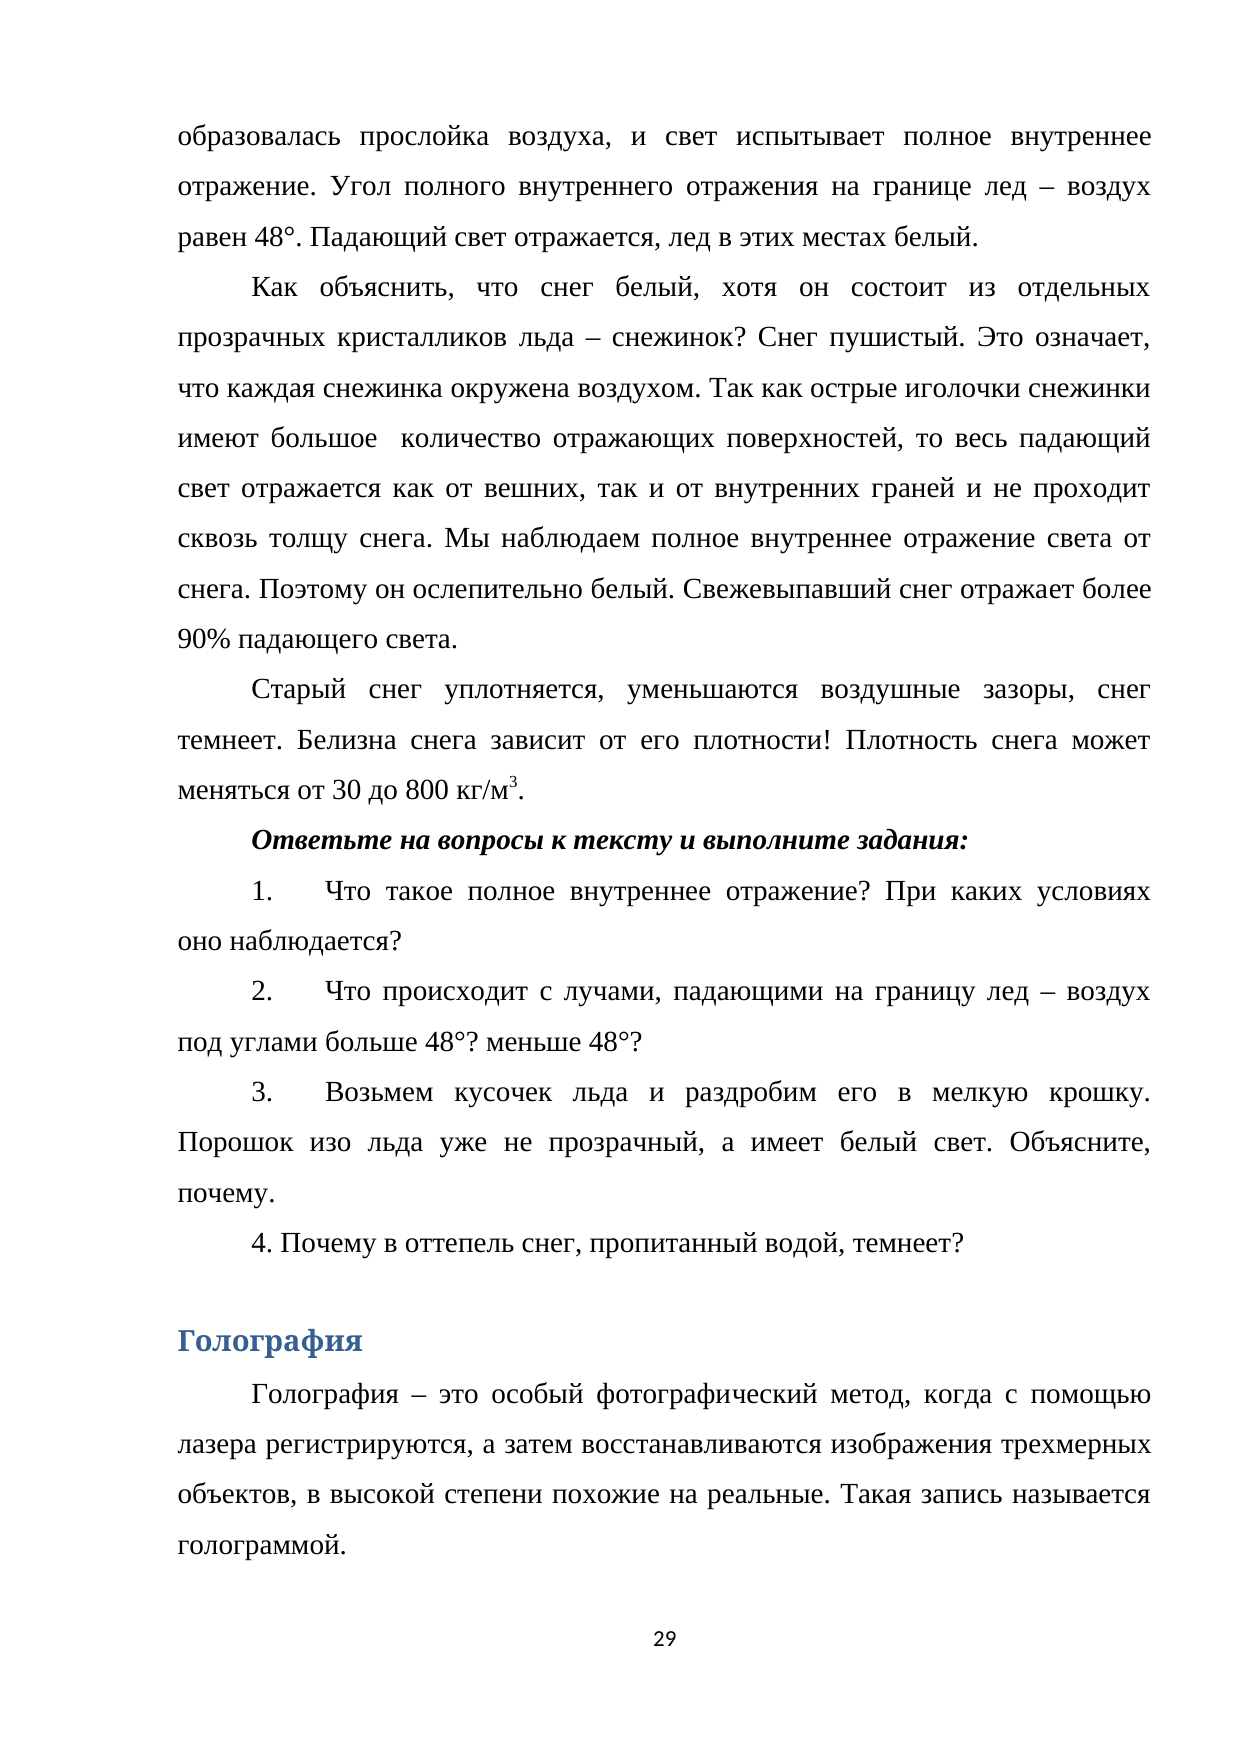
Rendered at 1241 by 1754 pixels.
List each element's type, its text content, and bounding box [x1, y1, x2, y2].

text Ответьте на вопросы к тексту и выполните задания: [177, 822, 1152, 856]
subtitle Голография [177, 1326, 1152, 1359]
text 4. Почему в оттепель снег, пропитанный водой, темнеет? [177, 1225, 1152, 1258]
list Что такое полное внутреннее отражение? При каких условиях оно наблюдается? [177, 873, 1152, 957]
text Старый снег уплотняется, уменьшаются воздушные зазоры, снег темнеет. Белизна снега зависит от его плотности! Плотность снега может меняться от 30 до 800 кг/м3. [177, 672, 1152, 806]
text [177, 118, 1152, 252]
text Как объяснить, что снег белый, хотя он состоит из отдельных прозрачных кристалликов льда – снежинок? Снег пушистый. Это означает, что каждая снежинка окружена воздухом. Так как острые иголочки снежинки имеют большое количество отражающих поверхностей, то весь падающий свет отражается как от вешних, так и от внутренних граней и не проходит сквозь толщу снега. Мы наблюдаем полное внутреннее отражение света от снега. Поэтому он ослепительно белый. Свежевыпавший снег отражает более 90% падающего света. [177, 269, 1152, 655]
text Голография – это особый фотографический метод, когда с помощью лазера регистрируются, а затем восстанавливаются изображения трехмерных объектов, в высокой степени похожие на реальные. Такая запись называется голограммой. [177, 1376, 1152, 1560]
list Возьмем кусочек льда и раздробим его в мелкую крошку. Порошок изо льда уже не прозрачный, а имеет белый свет. Объясните, почему. [177, 1074, 1152, 1208]
list Что происходит с лучами, падающими на границу лед – воздух под углами больше 48°? меньше 48°? [177, 973, 1152, 1057]
